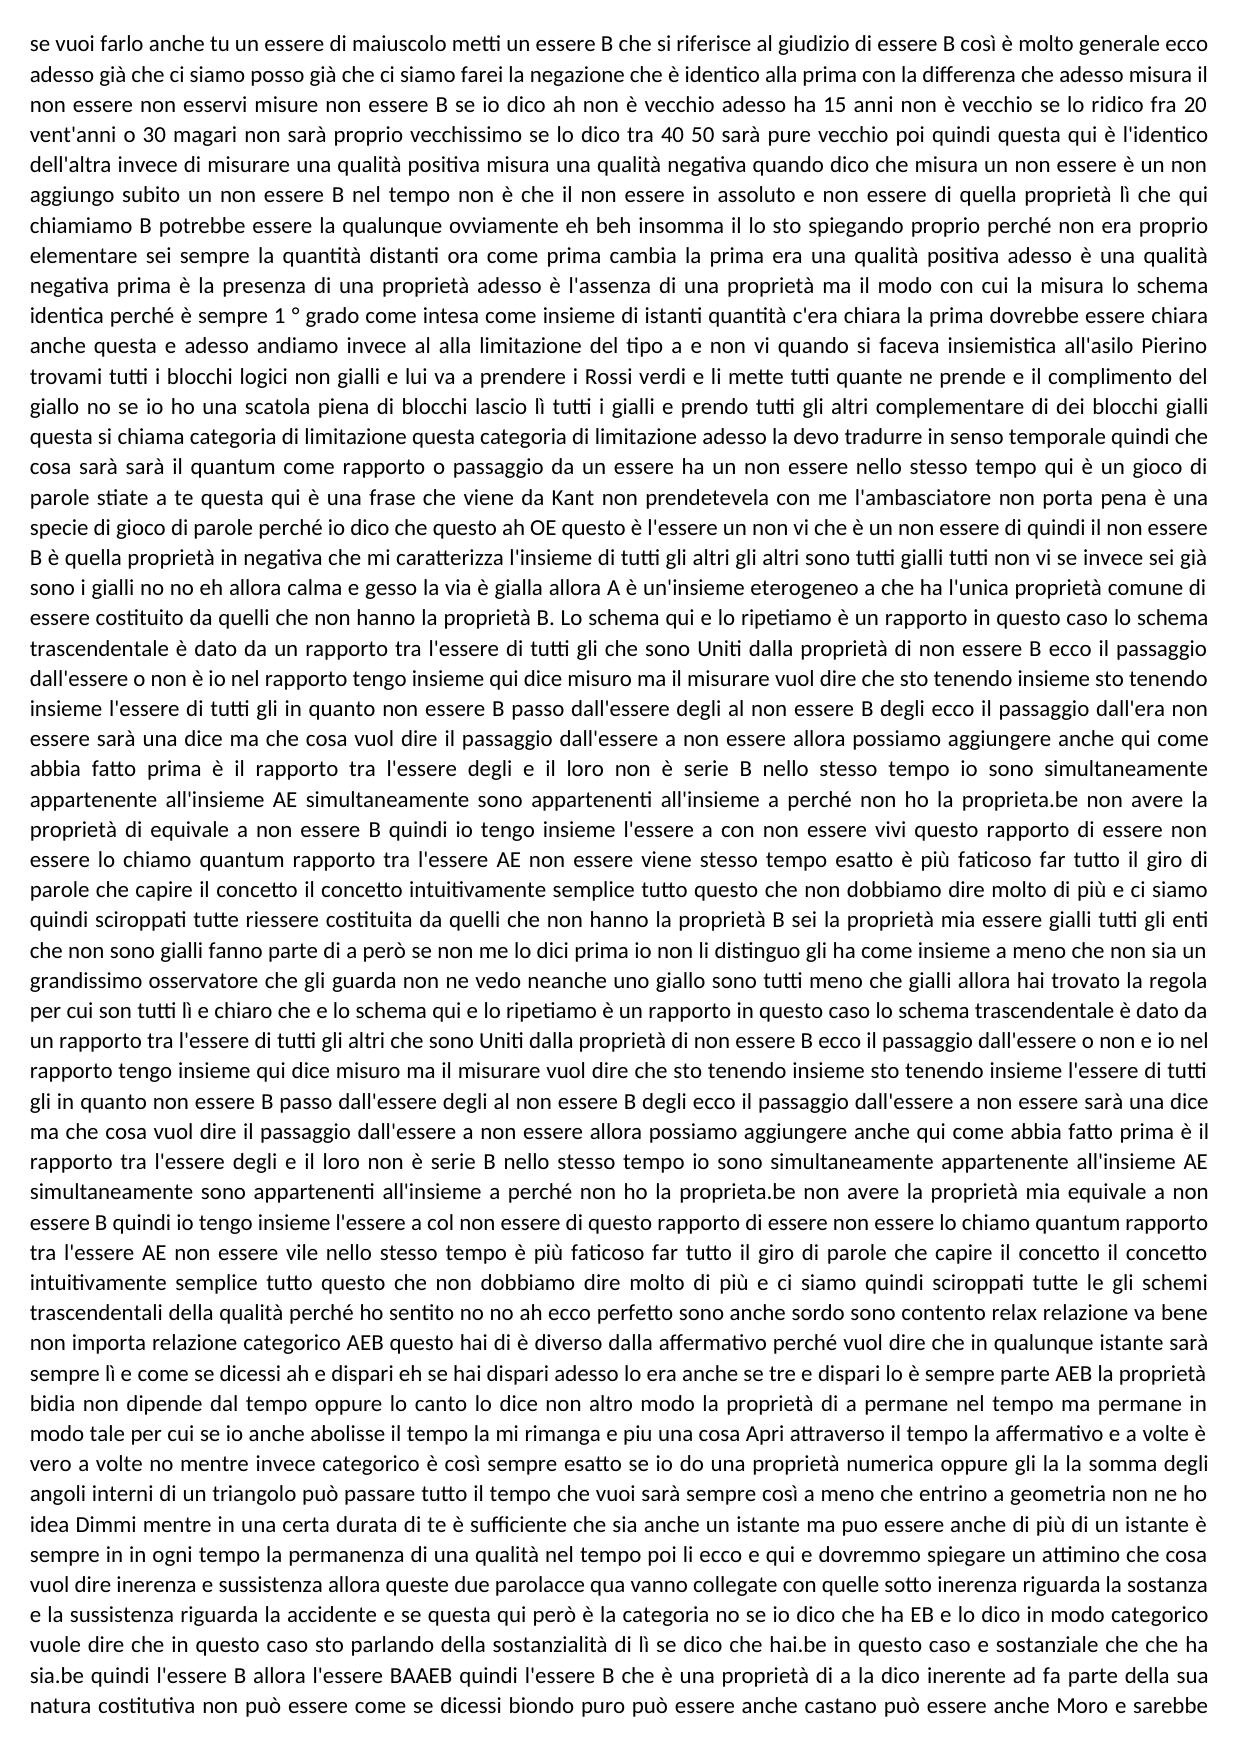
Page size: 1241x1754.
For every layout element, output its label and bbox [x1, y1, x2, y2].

text [29, 29, 1211, 1719]
